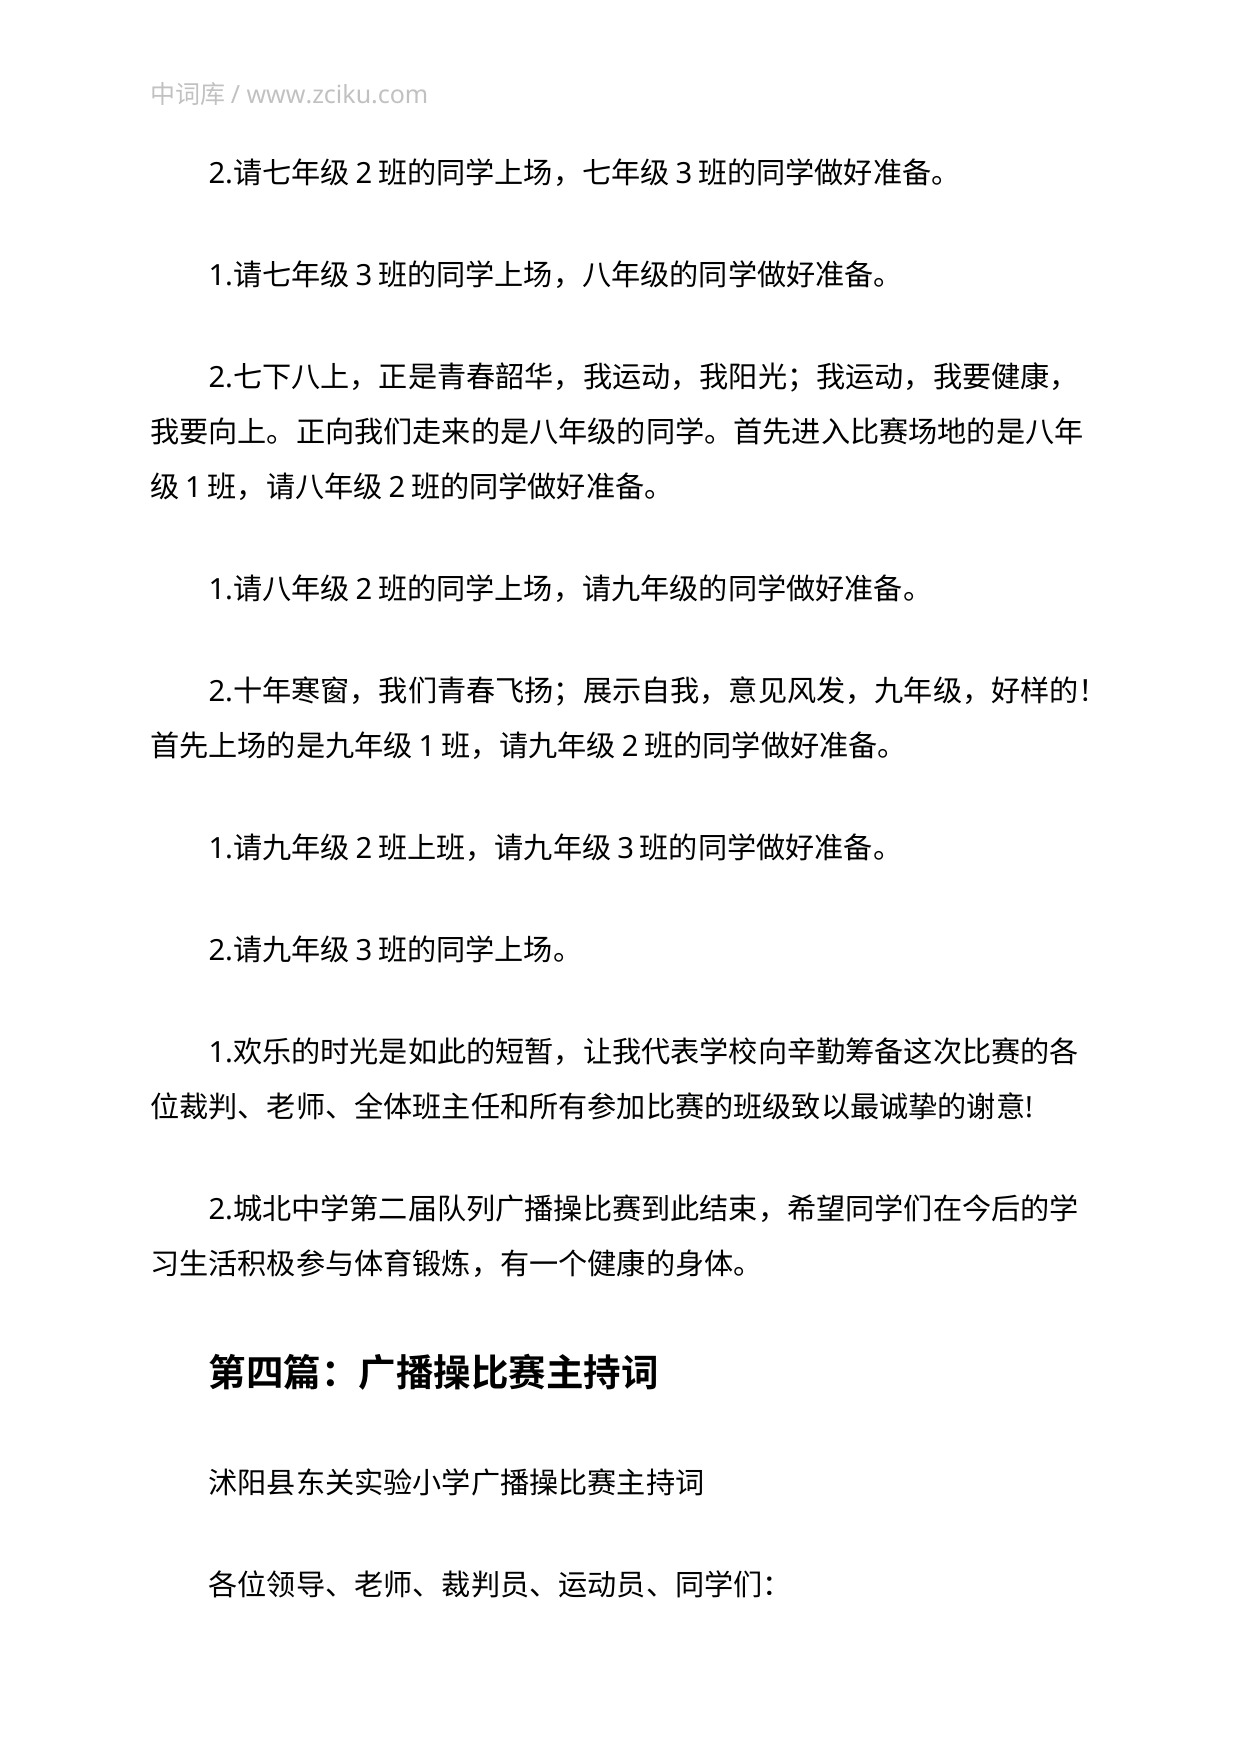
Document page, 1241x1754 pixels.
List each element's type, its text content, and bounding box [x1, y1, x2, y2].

text 1.欢乐的时光是如此的短暂，让我代表学校向辛勤筹备这次比赛的各位裁判、老师、全体班主任和所有参加比赛的班级致以最诚挚的谢意! [150, 1029, 1090, 1126]
text 2.请九年级3班的同学上场。 [150, 927, 1090, 969]
text 第四篇：广播操比赛主持词 [150, 1342, 1090, 1397]
text 1.请八年级2班的同学上场，请九年级的同学做好准备。 [150, 566, 1090, 608]
text 1.请七年级3班的同学上场，八年级的同学做好准备。 [150, 252, 1090, 294]
text 各位领导、老师、裁判员、运动员、同学们： [150, 1562, 1090, 1604]
text 2.请七年级2班的同学上场，七年级3班的同学做好准备。 [150, 150, 1090, 192]
text 2.七下八上，正是青春韶华，我运动，我阳光；我运动，我要健康，我要向上。正向我们走来的是八年级的同学。首先进入比赛场地的是八年级1班，请八年级2班的同学做好准备。 [150, 354, 1090, 506]
text 2.十年寒窗，我们青春飞扬；展示自我，意见风发，九年级，好样的！首先上场的是九年级1班，请九年级2班的同学做好准备。 [150, 668, 1090, 765]
text 1.请九年级2班上班，请九年级3班的同学做好准备。 [150, 825, 1090, 867]
text 2.城北中学第二届队列广播操比赛到此结束，希望同学们在今后的学习生活积极参与体育锻炼，有一个健康的身体。 [150, 1186, 1090, 1283]
text 沭阳县东关实验小学广播操比赛主持词 [150, 1460, 1090, 1502]
